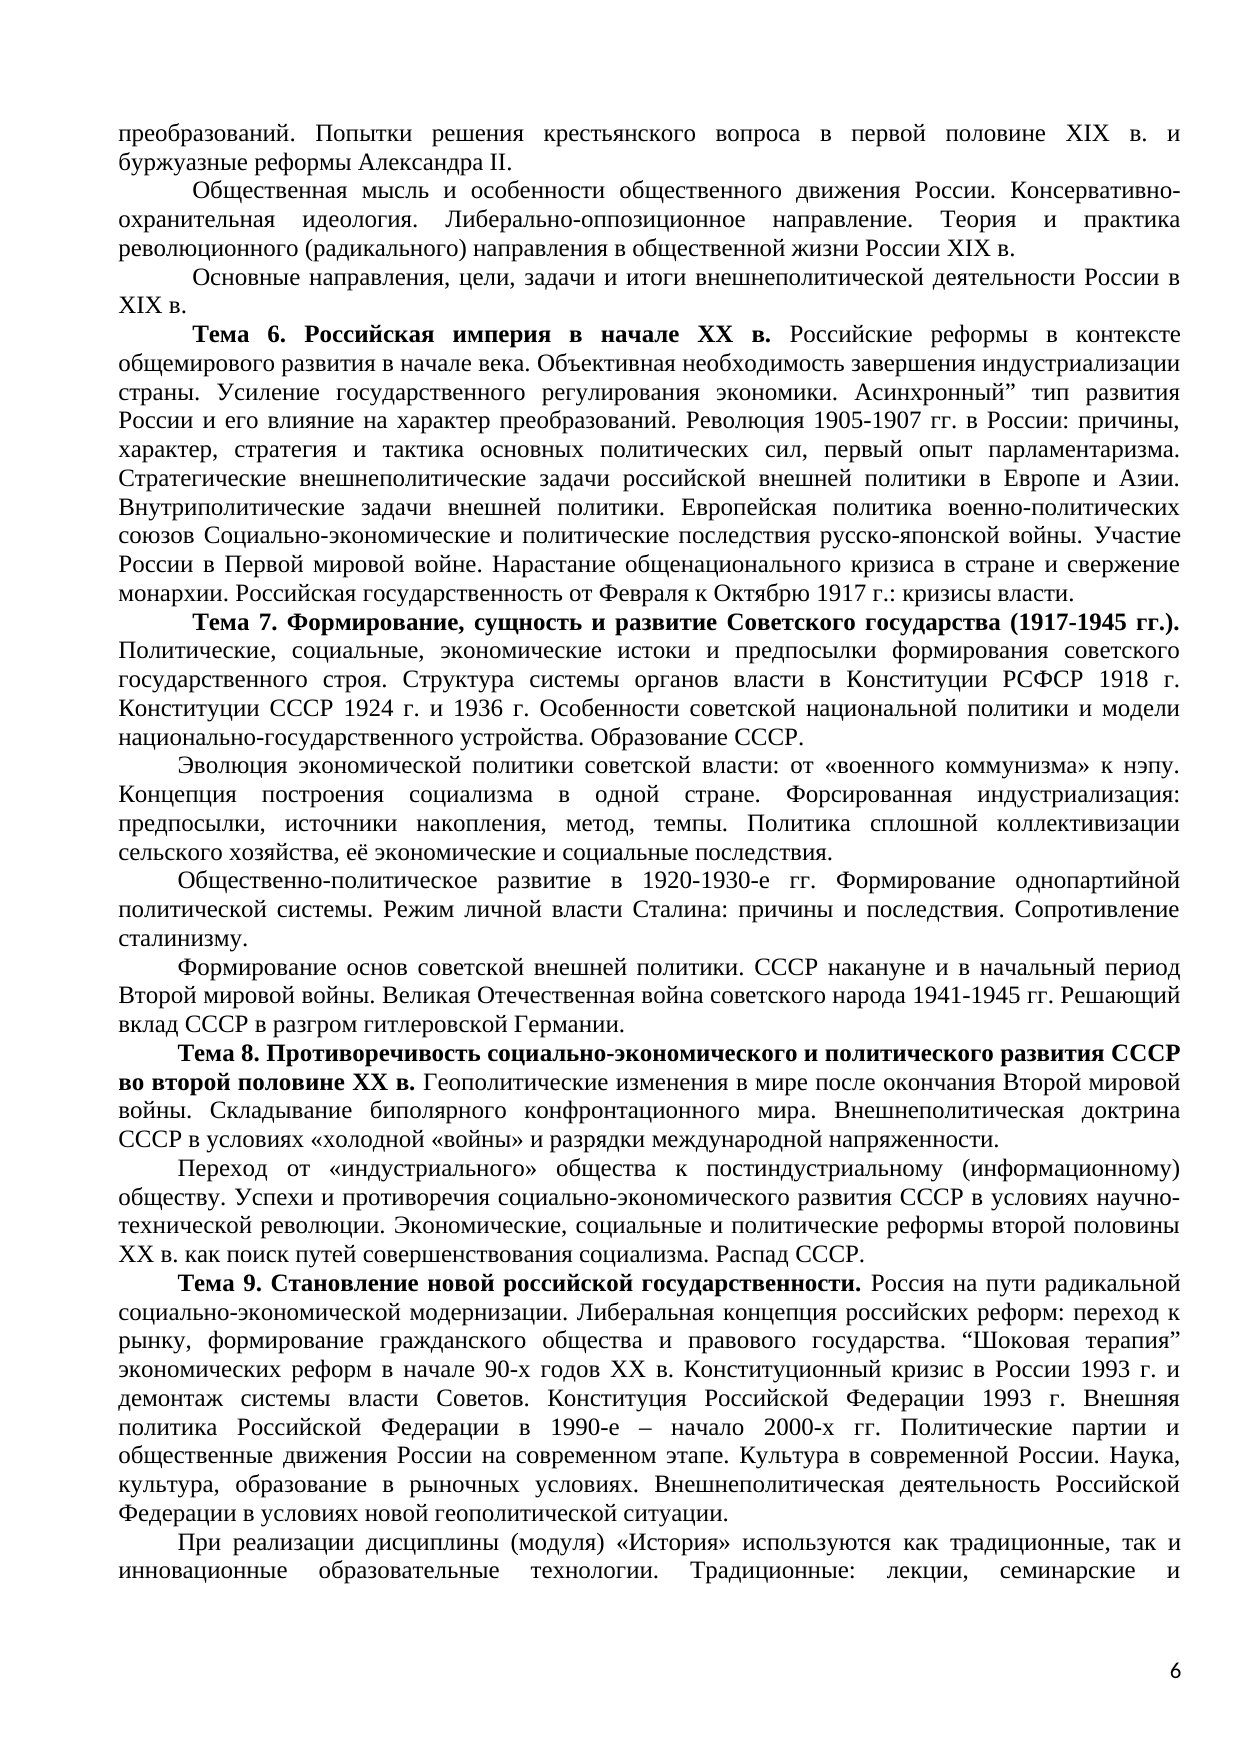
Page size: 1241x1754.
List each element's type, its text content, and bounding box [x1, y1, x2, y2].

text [118, 118, 1181, 176]
text Общественная мысль и особенности общественного движения России. Консервативно-охранительная идеология. Либерально-оппозиционное направление. Теория и практика революционного (радикального) направления в общественной жизни России XIX в. [118, 176, 1181, 262]
text Общественно-политическое развитие в 1920-1930-е гг. Формирование однопартийной политической системы. Режим личной власти Сталина: причины и последствия. Сопротивление сталинизму. [118, 866, 1181, 952]
text Формирование основ советской внешней политики. СССР накануне и в начальный период Второй мировой войны. Великая Отечественная война советского народа 1941-1945 гг. Решающий вклад СССР в разгром гитлеровской Германии. [118, 952, 1181, 1038]
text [118, 1527, 1181, 1584]
text Тема 6. Российская империя в начале ХХ в. Российские реформы в контексте общемирового развития в начале века. Объективная необходимость завершения индустриализации страны. Усиление государственного регулирования экономики. Асинхронный” тип развития России и его влияние на характер преобразований. Революция 1905-1907 гг. в России: причины, характер, стратегия и тактика основных политических сил, первый опыт парламентаризма. Стратегические внешнеполитические задачи российской внешней политики в Европе и Азии. Внутриполитические задачи внешней политики. Европейская политика военно-политических союзов Социально-экономические и политические последствия русско-японской войны. Участие России в Первой мировой войне. Нарастание общенационального кризиса в стране и свержение монархии. Российская государственность от Февраля к Октябрю 1917 г.: кризисы власти. [118, 319, 1181, 607]
text Тема 9. Становление новой российской государственности. Россия на пути радикальной социально-экономической модернизации. Либеральная концепция российских реформ: переход к рынку, формирование гражданского общества и правового государства. “Шоковая терапия” экономических реформ в начале 90-х годов XХ в. Конституционный кризис в России 1993 г. и демонтаж системы власти Советов. Конституция Российской Федерации 1993 г. Внешняя политика Российской Федерации в 1990-е – начало 2000-х гг. Политические партии и общественные движения России на современном этапе. Культура в современной России. Наука, культура, образование в рыночных условиях. Внешнеполитическая деятельность Российской Федерации в условиях новой геополитической ситуации. [118, 1268, 1181, 1527]
text Тема 7. Формирование, сущность и развитие Советского государства (1917-1945 гг.). Политические, социальные, экономические истоки и предпосылки формирования советского государственного строя. Структура системы органов власти в Конституции РСФСР 1918 г. Конституции СССР 1924 г. и 1936 г. Особенности советской национальной политики и модели национально-государственного устройства. Образование СССР. [118, 607, 1181, 751]
text Эволюция экономической политики советской власти: от «военного коммунизма» к нэпу. Концепция построения социализма в одной стране. Форсированная индустриализация: предпосылки, источники накопления, метод, темпы. Политика сплошной коллективизации сельского хозяйства, её экономические и социальные последствия. [118, 751, 1181, 866]
text Тема 8. Противоречивость социально-экономического и политического развития СССР во второй половине ХХ в. Геополитические изменения в мире после окончания Второй мировой войны. Складывание биполярного конфронтационного мира. Внешнеполитическая доктрина СССР в условиях «холодной «войны» и разрядки международной напряженности. [118, 1038, 1181, 1153]
text Переход от «индустриального» общества к постиндустриальному (информационному) обществу. Успехи и противоречия социально-экономического развития СССР в условиях научно-технической революции. Экономические, социальные и политические реформы второй половины ХХ в. как поиск путей совершенствования социализма. Распад СССР. [118, 1153, 1181, 1268]
text Основные направления, цели, задачи и итоги внешнеполитической деятельности России в XIX в. [118, 262, 1181, 319]
